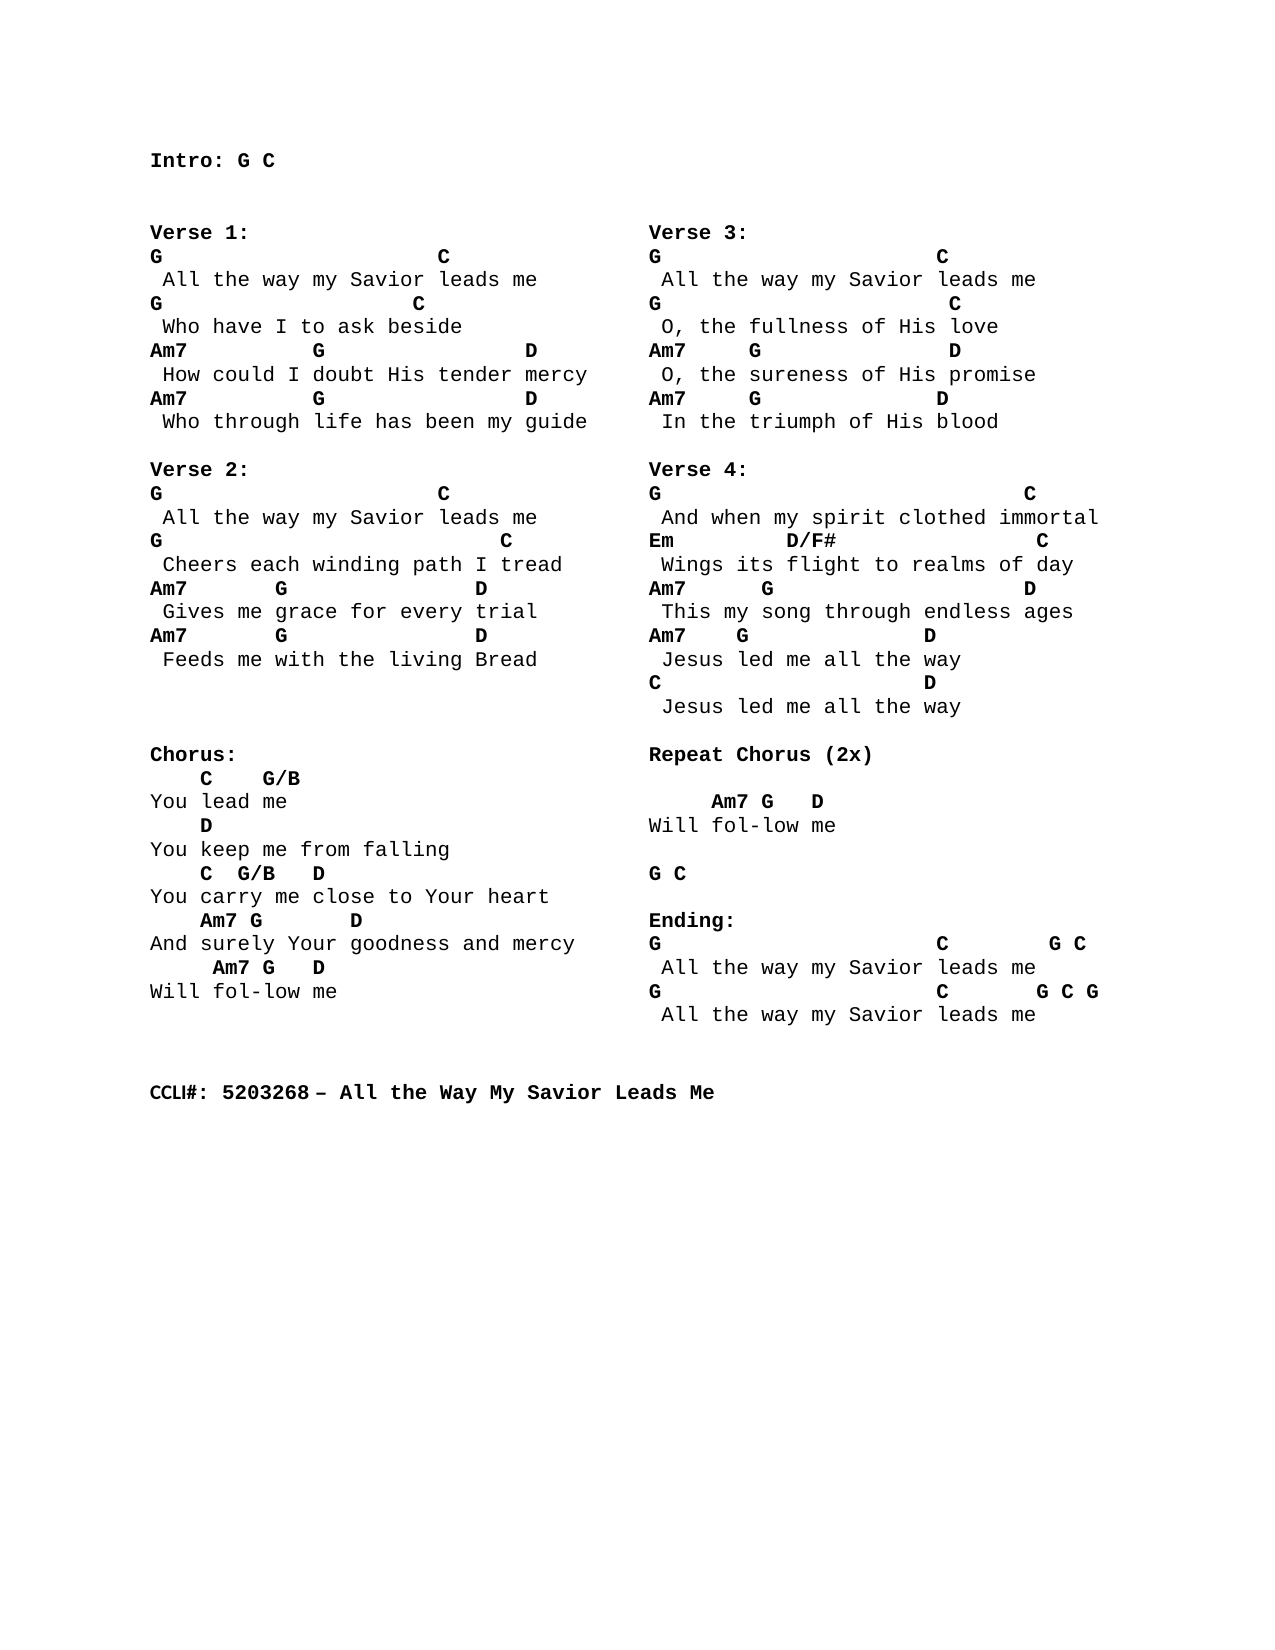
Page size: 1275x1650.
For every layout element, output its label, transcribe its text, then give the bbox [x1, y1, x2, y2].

table_header Verse 3: G C All the way my Savior leads me G C O, the fullness of His love Am7 G D O, the sureness of His promise Am7 G D In the triumph of His blood [638, 198, 1136, 435]
table_header Verse 1: G C All the way my Savior leads me G C Who have I to ask beside Am7 G D How could I doubt His tender mercy Am7 G D Who through life has been my guide [139, 198, 637, 435]
table_cell Verse 4: G C And when my spirit clothed immortal Em D/F# C Wings its flight to realms of day Am7 G D This my song through endless ages Am7 G D Jesus led me all the way C D Jesus led me all the way [638, 436, 1136, 719]
text CCLI#: 5203268 – All the Way My Savior Leads Me [150, 1079, 1125, 1106]
table_cell Repeat Chorus (2x) Am7 G D Will fol-low me G C Ending: G C G C All the way my Savior leads me G C G C G All the way my Savior leads me [638, 721, 1136, 1028]
text Intro: G C [150, 150, 1125, 174]
table_cell Chorus: C G/B You lead me D You keep me from falling C G/B D You carry me close to Your heart Am7 G D And surely Your goodness and mercy Am7 G D Will fol-low me [139, 721, 637, 1028]
table_cell Verse 2: G C All the way my Savior leads me G C Cheers each winding path I tread Am7 G D Gives me grace for every trial Am7 G D Feeds me with the living Bread [139, 436, 637, 719]
